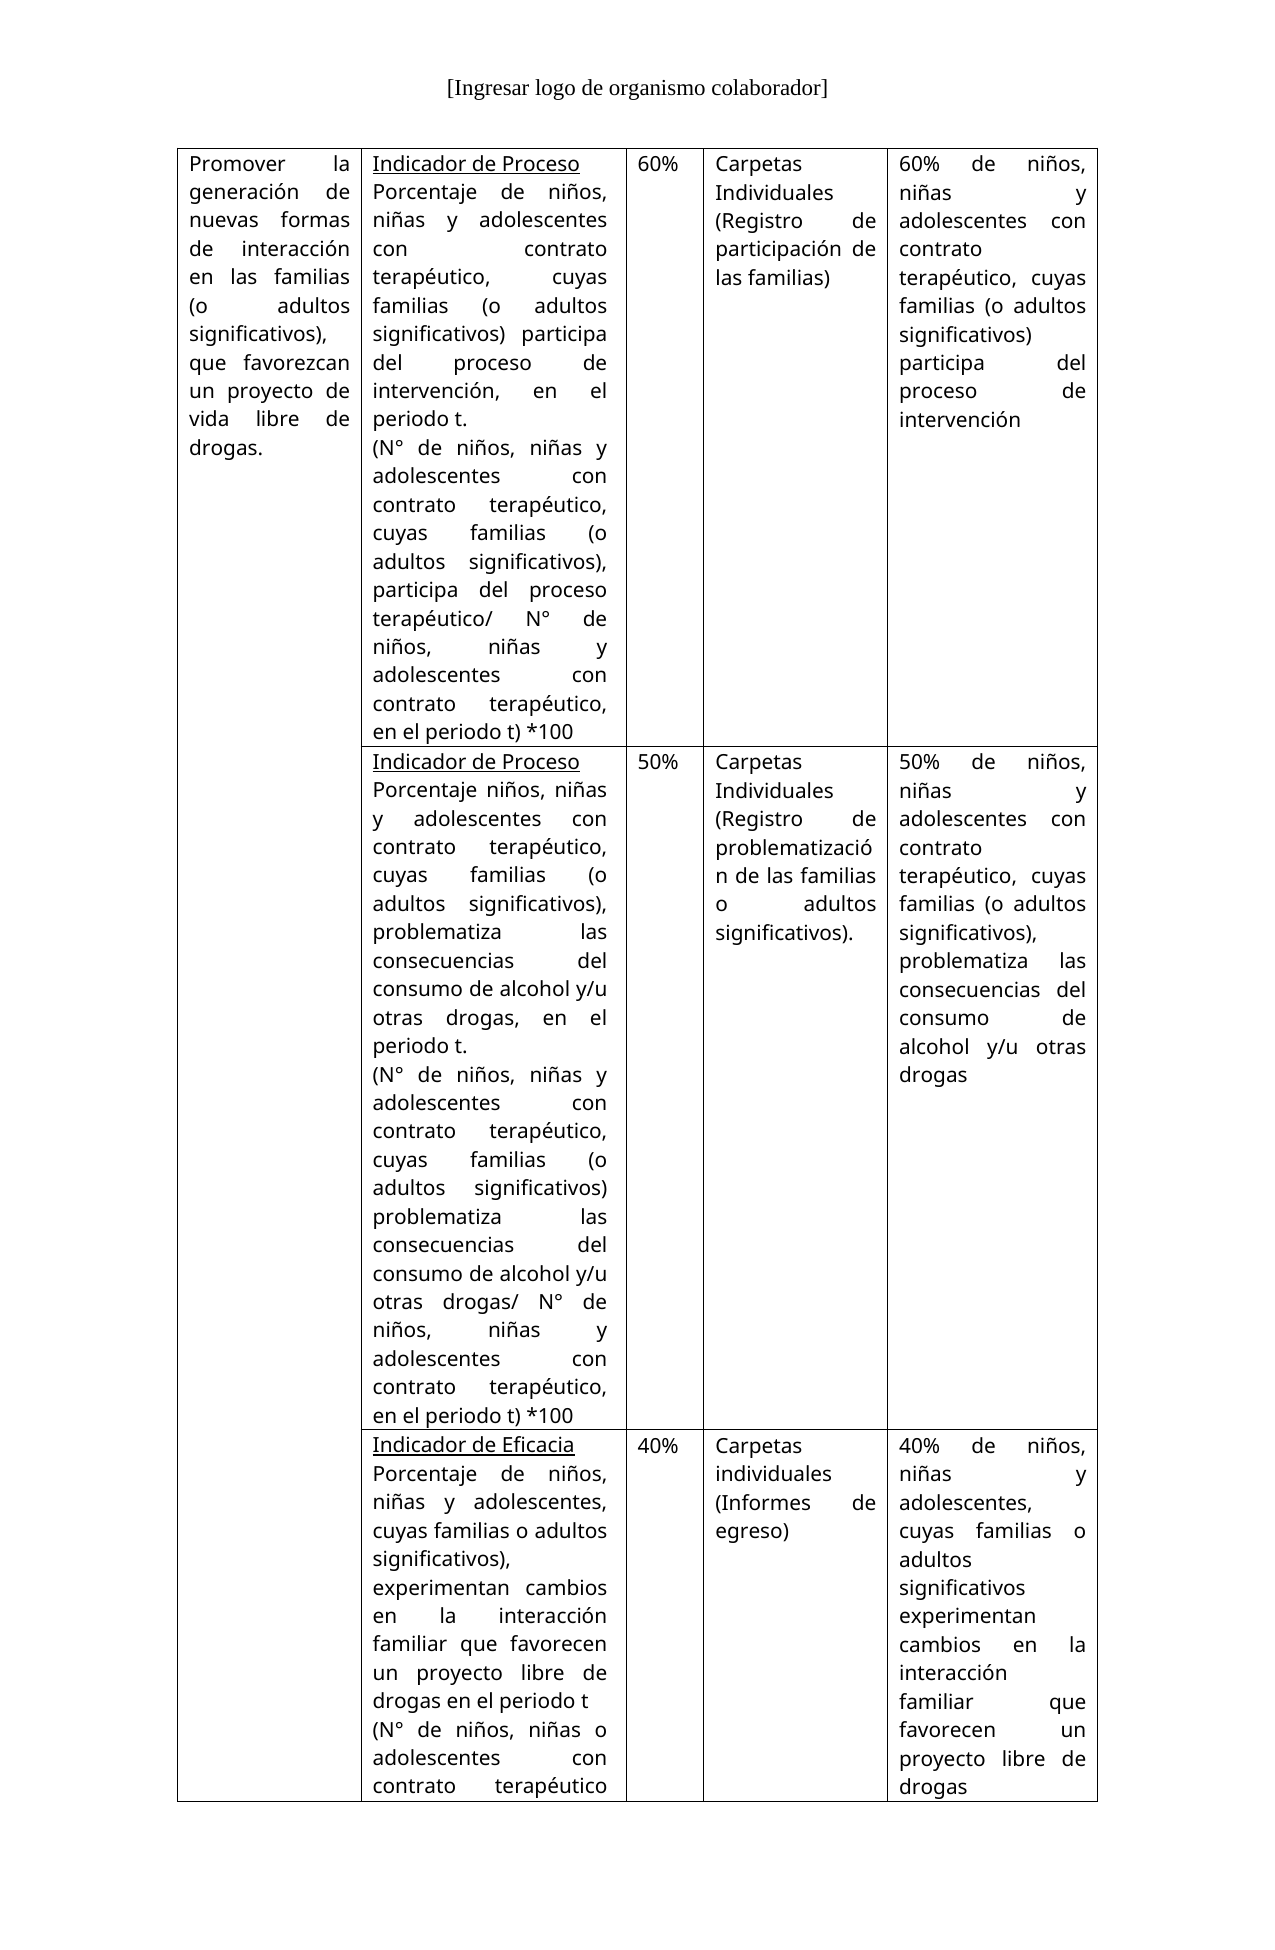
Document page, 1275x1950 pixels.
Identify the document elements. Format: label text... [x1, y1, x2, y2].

table_cell Promover la generación de nuevas formas de interacción en las familias (o adultos significativos), que favorezcan un proyecto de vida libre de drogas. [178, 149, 361, 1801]
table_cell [888, 1430, 1097, 1801]
table_cell 60% [627, 149, 703, 746]
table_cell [704, 1430, 887, 1801]
table_cell Carpetas Individuales (Registro de participación de las familias) [704, 149, 887, 746]
table_cell Carpetas Individuales (Registro de problematización de las familias o adultos significativos). [704, 747, 887, 1429]
table_cell Indicador de Proceso Porcentaje niños, niñas y adolescentes con contrato terapéutico, cuyas familias (o adultos significativos), problematiza las consecuencias del consumo de alcohol y/u otras drogas, en el periodo t. (N° de niños, niñas y adolescentes con contrato terapéutico, cuyas familias (o adultos significativos) problematiza las consecuencias del consumo de alcohol y/u otras drogas/ N° de niños, niñas y adolescentes con contrato terapéutico, en el periodo t) *100 [362, 747, 626, 1429]
table_cell 40% [627, 1430, 703, 1801]
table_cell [362, 1430, 626, 1801]
table_cell 60% de niños, niñas y adolescentes con contrato terapéutico, cuyas familias (o adultos significativos) participa del proceso de intervención [888, 149, 1097, 746]
table_cell 50% [627, 747, 703, 1429]
table_cell 50% de niños, niñas y adolescentes con contrato terapéutico, cuyas familias (o adultos significativos), problematiza las consecuencias del consumo de alcohol y/u otras drogas [888, 747, 1097, 1429]
table_cell Indicador de Proceso Porcentaje de niños, niñas y adolescentes con contrato terapéutico, cuyas familias (o adultos significativos) participa del proceso de intervención, en el periodo t. (N° de niños, niñas y adolescentes con contrato terapéutico, cuyas familias (o adultos significativos), participa del proceso terapéutico/ N° de niños, niñas y adolescentes con contrato terapéutico, en el periodo t) *100 [362, 149, 626, 746]
